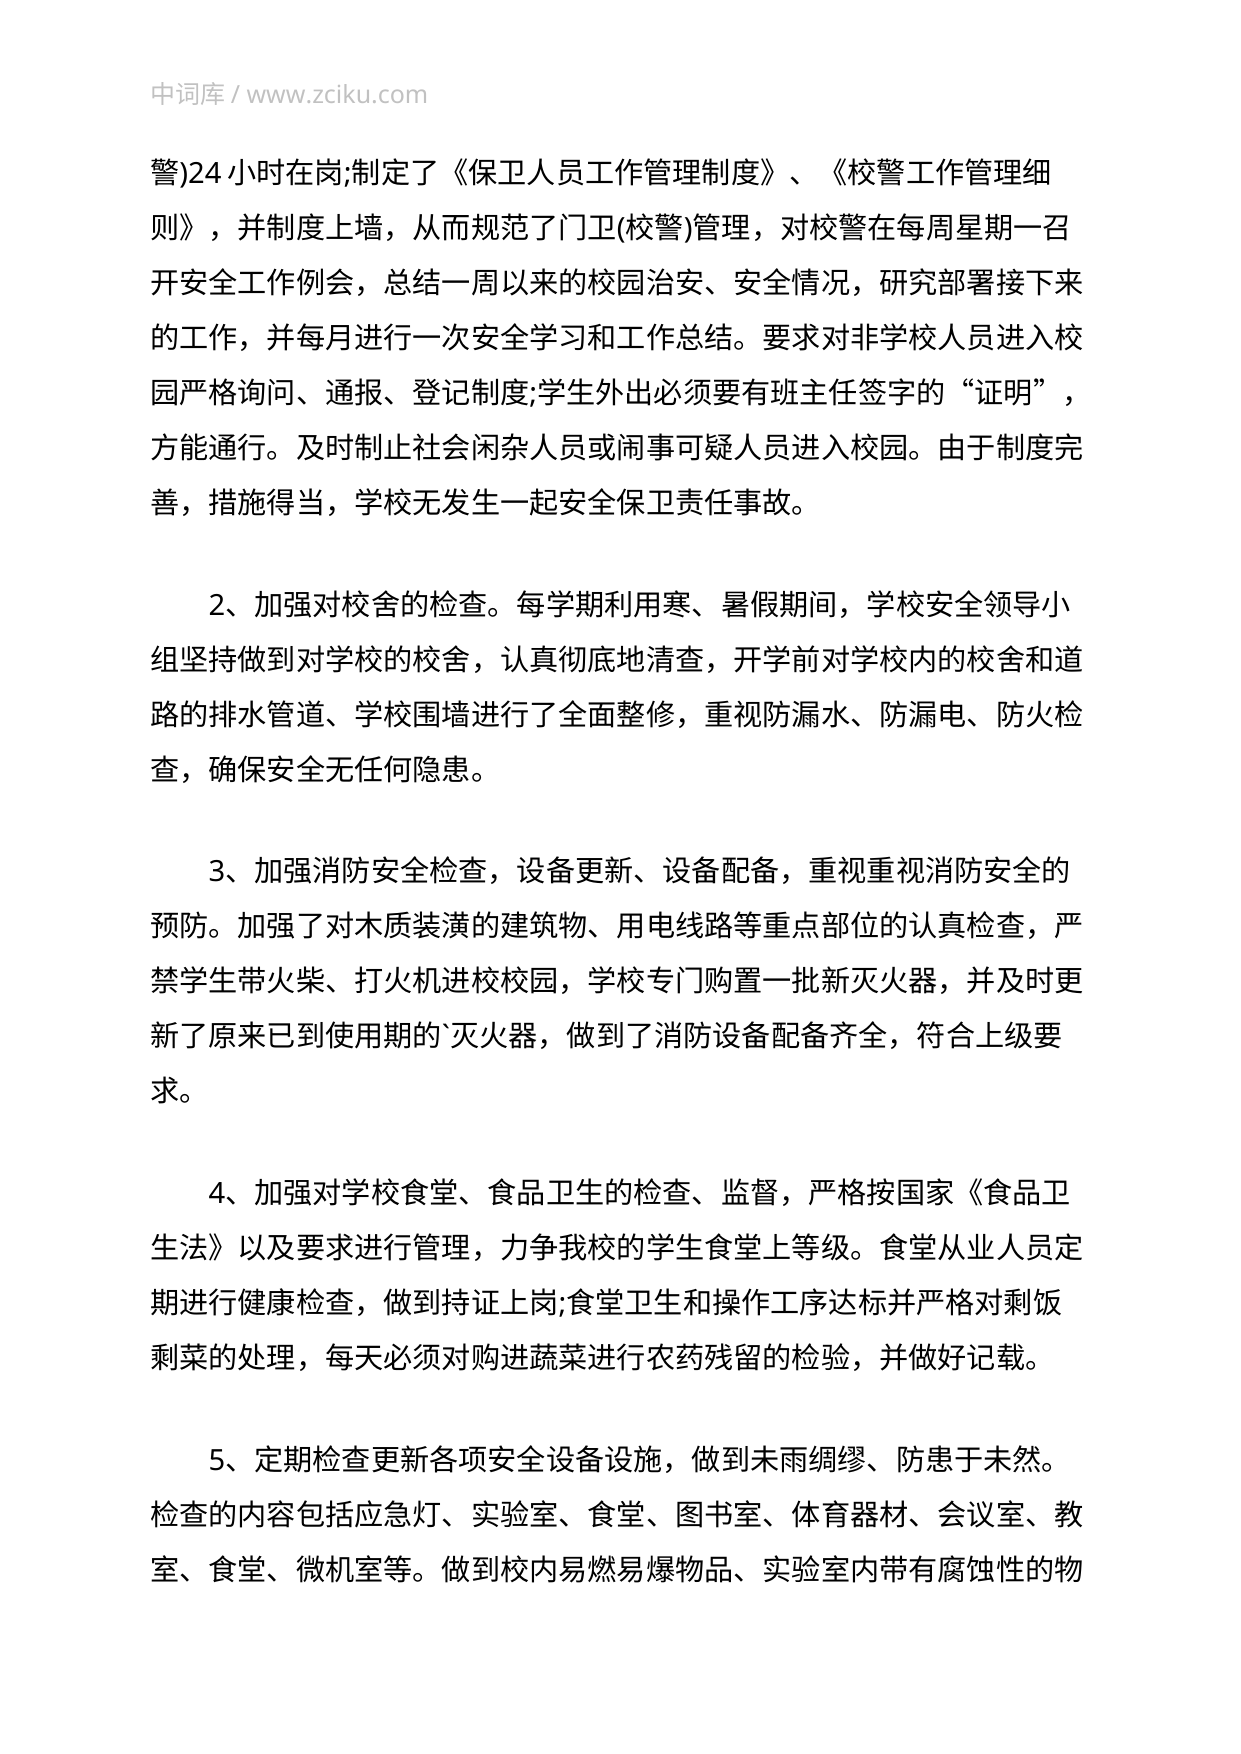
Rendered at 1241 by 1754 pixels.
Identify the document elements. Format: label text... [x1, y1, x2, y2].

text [150, 1436, 1090, 1588]
text 2、加强对校舍的检查。每学期利用寒、暑假期间，学校安全领导小组坚持做到对学校的校舍，认真彻底地清查，开学前对学校内的校舍和道路的排水管道、学校围墙进行了全面整修，重视防漏水、防漏电、防火检查，确保安全无任何隐患。 [150, 581, 1090, 788]
text 4、加强对学校食堂、食品卫生的检查、监督，严格按国家《食品卫生法》以及要求进行管理，力争我校的学生食堂上等级。食堂从业人员定期进行健康检查，做到持证上岗;食堂卫生和操作工序达标并严格对剩饭剩菜的处理，每天必须对购进蔬菜进行农药残留的检验，并做好记载。 [150, 1169, 1090, 1377]
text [150, 150, 1090, 522]
text 3、加强消防安全检查，设备更新、设备配备，重视重视消防安全的预防。加强了对木质装潢的建筑物、用电线路等重点部位的认真检查，严禁学生带火柴、打火机进校校园，学校专门购置一批新灭火器，并及时更新了原来已到使用期的`灭火器，做到了消防设备配备齐全，符合上级要求。 [150, 848, 1090, 1110]
